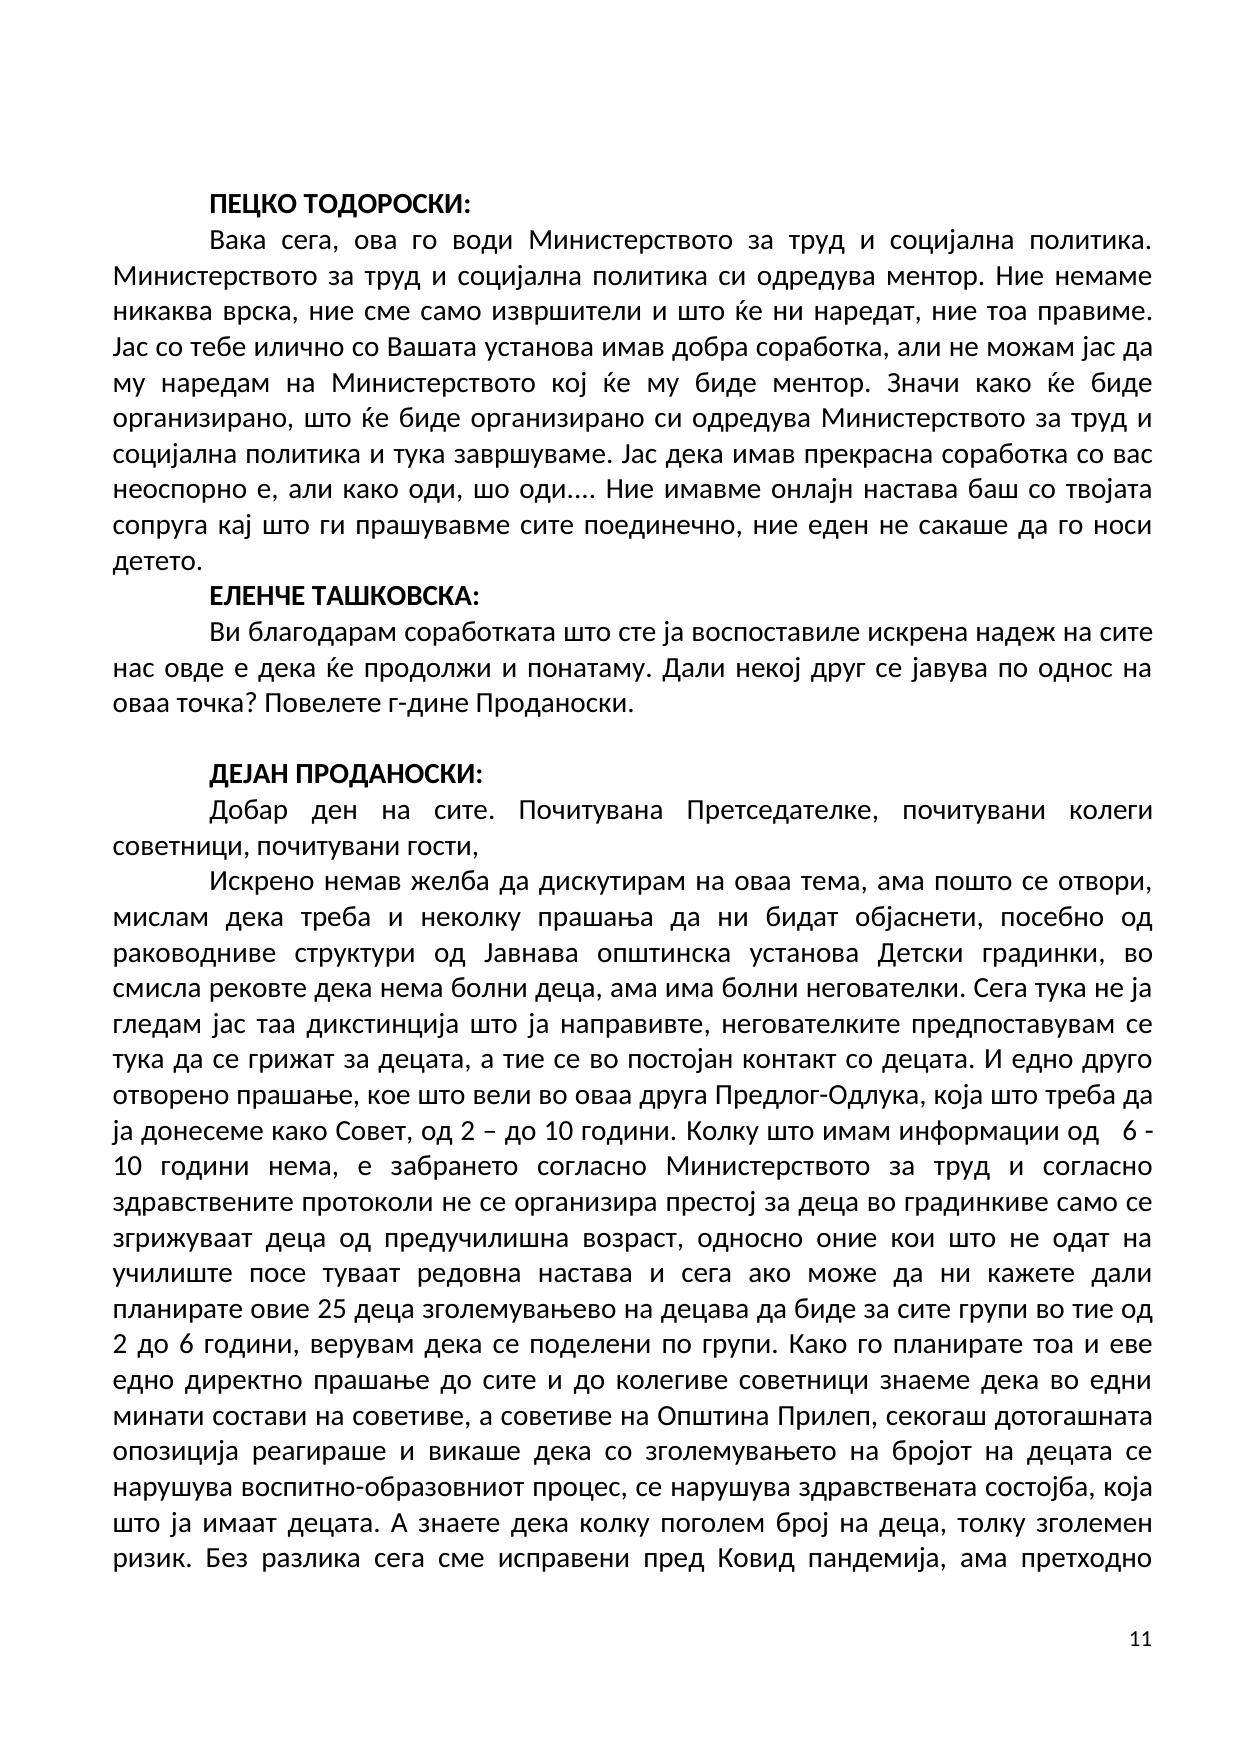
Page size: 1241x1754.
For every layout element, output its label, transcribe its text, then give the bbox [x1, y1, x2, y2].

text Вака сега, ова го води Министерството за труд и социјална политика. Министерството за труд и социјална политика си одредува ментор. Ние немаме никаква врска, ние сме само извршители и што ќе ни наредат, ние тоа правиме. Јас со тебе илично со Вашата установа имав добра соработка, али не можам јас да му наредам на Министерството кој ќе му биде ментор. Значи како ќе биде организирано, што ќе биде организирано си одредува Министерството за труд и социјална политика и тука завршуваме. Јас дека имав прекрасна соработка со вас неоспорно е, али како оди, шо оди.... Ние имавме онлајн настава баш со твојата сопруга кај што ги прашувавме сите поединечно, ние еден не сакаше да го носи детето. [112, 221, 1154, 577]
text ПЕЦКО ТОДОРОСКИ: [112, 186, 1154, 221]
text Добар ден на сите. Почитувана Претседателке, почитувани колеги советници, почитувани гости, [112, 791, 1154, 862]
text Ви благодарам соработката што сте ја воспоставиле искрена надеж на сите нас овде е дека ќе продолжи и понатаму. Дали некој друг се јавува по однос на оваа точка? Повелете г-дине Проданоски. [112, 613, 1154, 720]
text ДЕЈАН ПРОДАНОСКИ: [112, 756, 1154, 791]
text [112, 862, 1154, 1575]
text ЕЛЕНЧЕ ТАШКОВСКА: [112, 577, 1154, 613]
